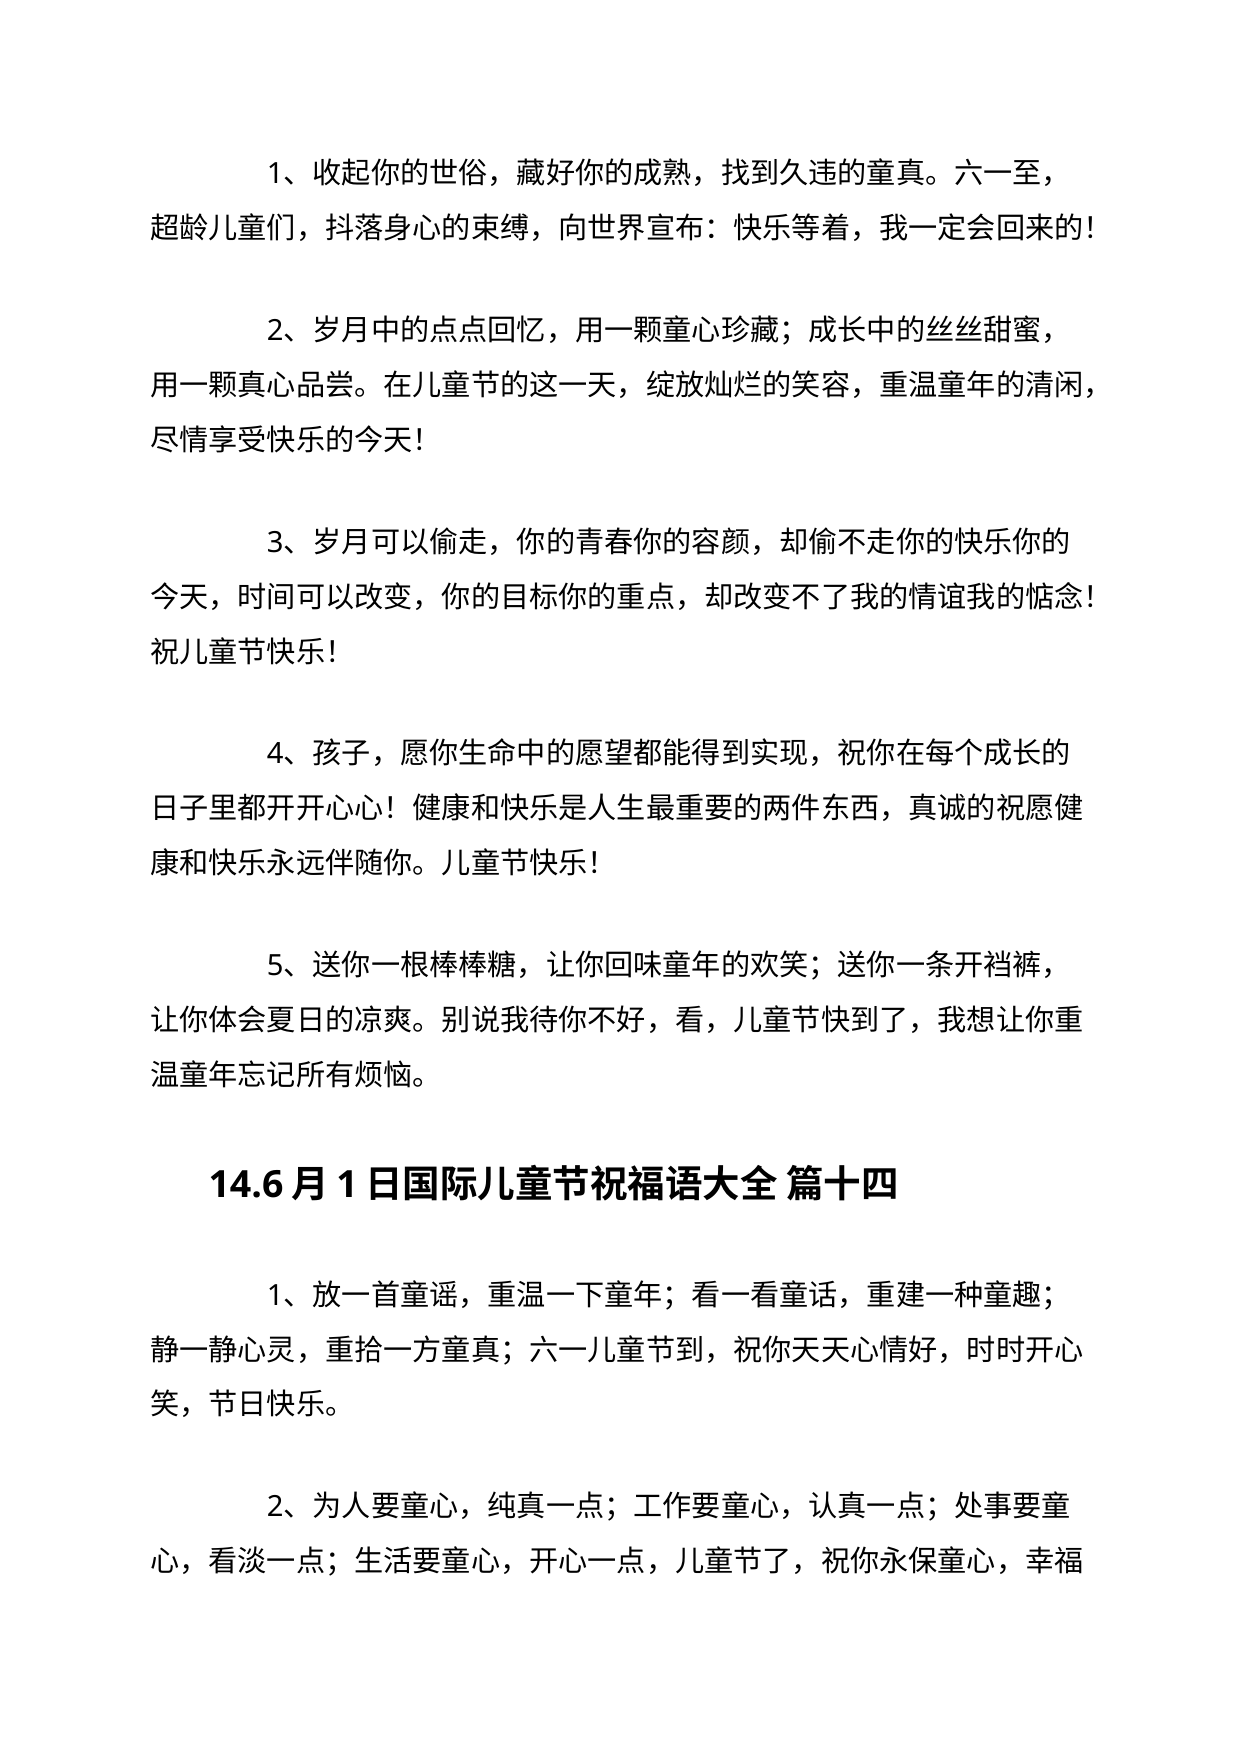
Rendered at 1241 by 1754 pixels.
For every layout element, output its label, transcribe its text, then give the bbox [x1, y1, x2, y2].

text 5、送你一根棒棒糖，让你回味童年的欢笑；送你一条开裆裤，让你体会夏日的凉爽。别说我待你不好，看，儿童节快到了，我想让你重温童年忘记所有烦恼。 [150, 942, 1090, 1094]
text 14.6月1日国际儿童节祝福语大全 篇十四 [150, 1153, 1090, 1208]
text 2、岁月中的点点回忆，用一颗童心珍藏；成长中的丝丝甜蜜，用一颗真心品尝。在儿童节的这一天，绽放灿烂的笑容，重温童年的清闲，尽情享受快乐的今天！ [150, 307, 1090, 459]
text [150, 1483, 1090, 1580]
text 1、放一首童谣，重温一下童年；看一看童话，重建一种童趣；静一静心灵，重拾一方童真；六一儿童节到，祝你天天心情好，时时开心笑，节日快乐。 [150, 1271, 1090, 1423]
text 1、收起你的世俗，藏好你的成熟，找到久违的童真。六一至，超龄儿童们，抖落身心的束缚，向世界宣布：快乐等着，我一定会回来的！ [150, 150, 1090, 247]
text 3、岁月可以偷走，你的青春你的容颜，却偷不走你的快乐你的今天，时间可以改变，你的目标你的重点，却改变不了我的情谊我的惦念！祝儿童节快乐！ [150, 518, 1090, 671]
text 4、孩子，愿你生命中的愿望都能得到实现，祝你在每个成长的日子里都开开心心！健康和快乐是人生最重要的两件东西，真诚的祝愿健康和快乐永远伴随你。儿童节快乐！ [150, 730, 1090, 882]
